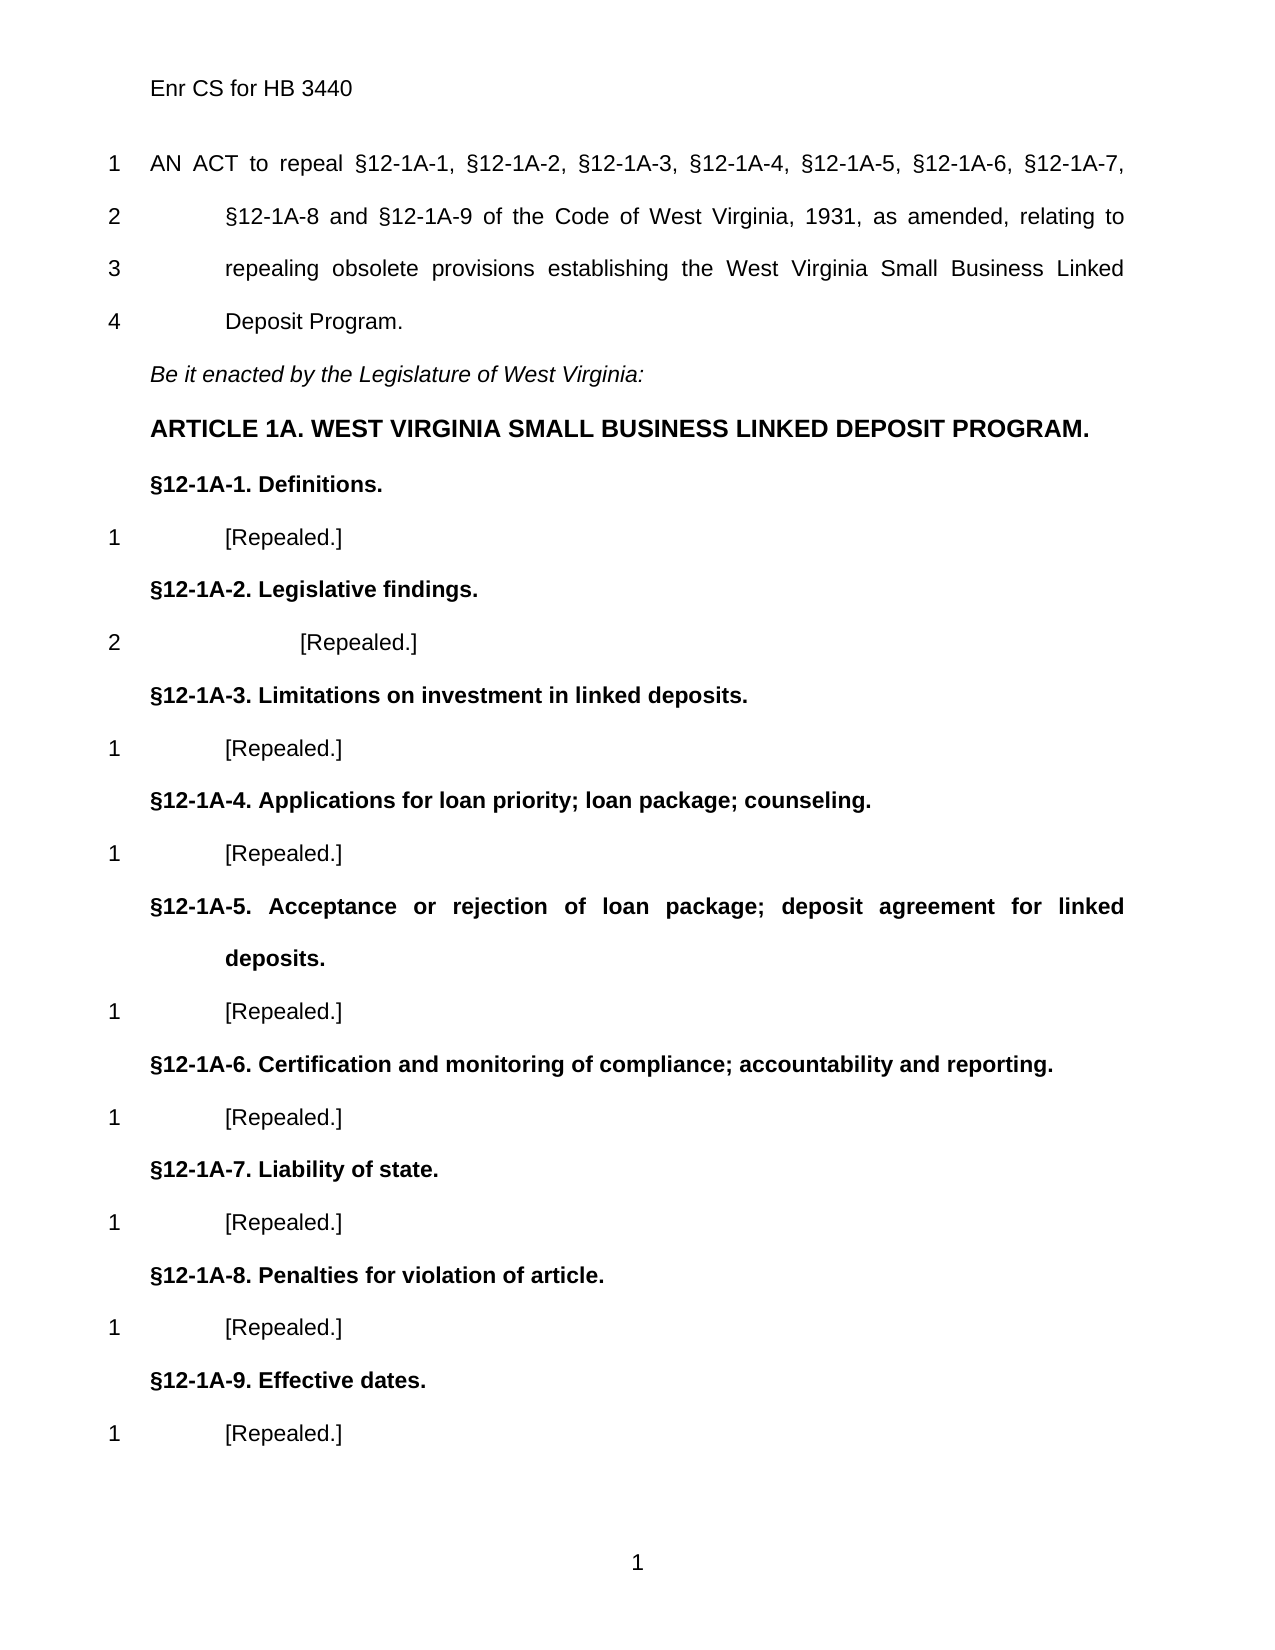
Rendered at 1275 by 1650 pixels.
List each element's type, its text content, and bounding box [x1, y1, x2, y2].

text [Repealed.] [150, 1209, 1125, 1235]
text [Repealed.] [225, 629, 1125, 656]
text [Repealed.] [150, 998, 1125, 1024]
subtitle §12-1A-9. Effective dates. [150, 1367, 1125, 1393]
subtitle §12-1A-6. Certification and monitoring of compliance; accountability and reporting. [150, 1051, 1125, 1077]
subtitle §12-1A-7. Liability of state. [150, 1156, 1125, 1183]
text [Repealed.] [150, 734, 1125, 761]
subtitle §12-1A-2. Legislative findings. [150, 576, 1125, 603]
subtitle §12-1A-4. Applications for loan priority; loan package; counseling. [150, 787, 1125, 814]
text [Repealed.] [150, 1314, 1125, 1341]
text Be it enacted by the Legislature of West Virginia: [150, 361, 1125, 387]
subtitle §12-1A-3. Limitations on investment in linked deposits. [150, 682, 1125, 708]
subtitle §12-1A-5. Acceptance or rejection of loan package; deposit agreement for linked deposits. [150, 893, 1125, 972]
text [Repealed.] [150, 1103, 1125, 1130]
text [Repealed.] [150, 1420, 1125, 1446]
text [Repealed.] [150, 840, 1125, 866]
title AN ACT to repeal §12-1A-1, §12-1A-2, §12-1A-3, §12-1A-4, §12-1A-5, §12-1A-6, §12-1A-7, §12-1A-8 and §12-1A-9 of the Code of West Virginia, 1931, as amended, relating to repealing obsolete provisions establishing the West Virginia Small Business Linked Deposit Program. [150, 150, 1125, 334]
subtitle §12-1A-8. Penalties for violation of article. [150, 1262, 1125, 1288]
subtitle §12-1A-1. Definitions. [150, 471, 1125, 497]
subtitle ARTICLE 1A. WEST VIRGINIA SMALL BUSINESS LINKED DEPOSIT PROGRAM. [150, 413, 1125, 442]
text [Repealed.] [150, 524, 1125, 550]
